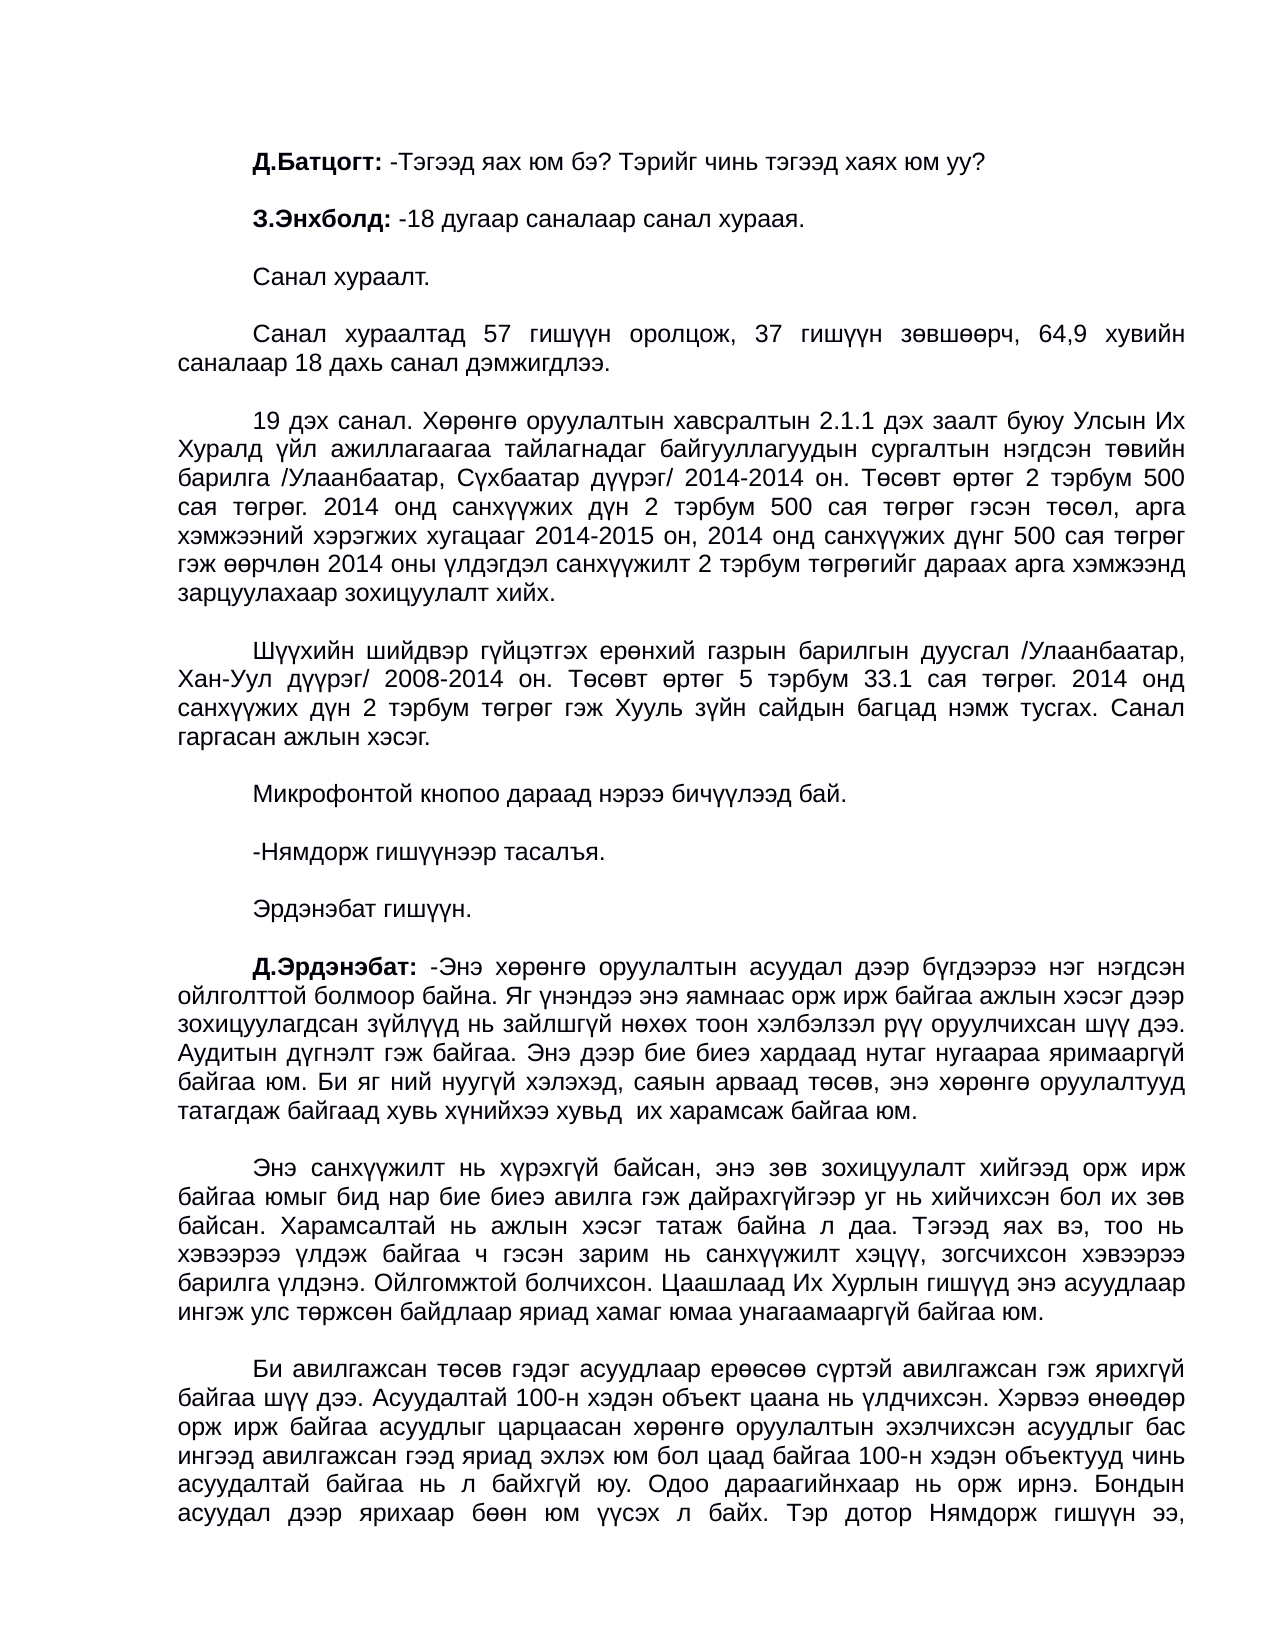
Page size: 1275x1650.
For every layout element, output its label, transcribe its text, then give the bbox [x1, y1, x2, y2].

text Д.Батцогт: -Тэгээд яах юм бэ? Тэрийг чинь тэгээд хаях юм уу? [177, 147, 1186, 176]
text 19 дэх санал. Хөрөнгө оруулалтын хавсралтын 2.1.1 дэх заалт буюу Улсын Их Хуралд үйл ажиллагаагаа тайлагнадаг байгууллагуудын сургалтын нэгдсэн төвийн барилга /Улаанбаатар, Сүхбаатар дүүрэг/ 2014-2014 он. Төсөвт өртөг 2 тэрбум 500 сая төгрөг. 2014 онд санхүүжих дүн 2 тэрбум 500 сая төгрөг гэсэн төсөл, арга хэмжээний хэрэгжих хугацааг 2014-2015 он, 2014 онд санхүүжих дүнг 500 сая төгрөг гэж өөрчлөн 2014 оны үлдэгдэл санхүүжилт 2 тэрбум төгрөгийг дараах арга хэмжээнд зарцуулахаар зохицуулалт хийх. [177, 406, 1186, 607]
text Д.Эрдэнэбат: -Энэ хөрөнгө оруулалтын асуудал дээр бүгдээрээ нэг нэгдсэн ойлголттой болмоор байна. Яг үнэндээ энэ яамнаас орж ирж байгаа ажлын хэсэг дээр зохицуулагдсан зүйлүүд нь зайлшгүй нөхөх тоон хэлбэлзэл рүү оруулчихсан шүү дээ. Аудитын дүгнэлт гэж байгаа. Энэ дээр бие биеэ хардаад нутаг нугаараа яримааргүй байгаа юм. Би яг ний нуугүй хэлэхэд, саяын арваад төсөв, энэ хөрөнгө оруулалтууд татагдаж байгаад хувь хүнийхээ хувьд их харамсаж байгаа юм. [177, 952, 1186, 1124]
text Санал хураалтад 57 гишүүн оролцож, 37 гишүүн зөвшөөрч, 64,9 хувийн саналаар 18 дахь санал дэмжигдлээ. [177, 319, 1186, 377]
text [177, 1354, 1186, 1527]
text Эрдэнэбат гишүүн. [177, 894, 1186, 923]
text Микрофонтой кнопоо дараад нэрээ бичүүлээд бай. [177, 779, 1186, 808]
text Санал хураалт. [177, 262, 1186, 291]
text Шүүхийн шийдвэр гүйцэтгэх ерөнхий газрын барилгын дуусгал /Улаанбаатар, Хан-Уул дүүрэг/ 2008-2014 он. Төсөвт өртөг 5 тэрбум 33.1 сая төгрөг. 2014 онд санхүүжих дүн 2 тэрбум төгрөг гэж Хууль зүйн сайдын багцад нэмж тусгах. Санал гаргасан ажлын хэсэг. [177, 636, 1186, 751]
text З.Энхболд: -18 дугаар саналаар санал хураая. [177, 204, 1186, 233]
text -Нямдорж гишүүнээр тасалъя. [177, 837, 1186, 866]
text Энэ санхүүжилт нь хүрэхгүй байсан, энэ зөв зохицуулалт хийгээд орж ирж байгаа юмыг бид нар бие биеэ авилга гэж дайрахгүйгээр уг нь хийчихсэн бол их зөв байсан. Харамсалтай нь ажлын хэсэг татаж байна л даа. Тэгээд яах вэ, тоо нь хэвээрээ үлдэж байгаа ч гэсэн зарим нь санхүүжилт хэцүү, зогсчихсон хэвээрээ барилга үлдэнэ. Ойлгомжтой болчихсон. Цаашлаад Их Хурлын гишүүд энэ асуудлаар ингэж улс төржсөн байдлаар яриад хамаг юмаа унагаамааргүй байгаа юм. [177, 1153, 1186, 1326]
